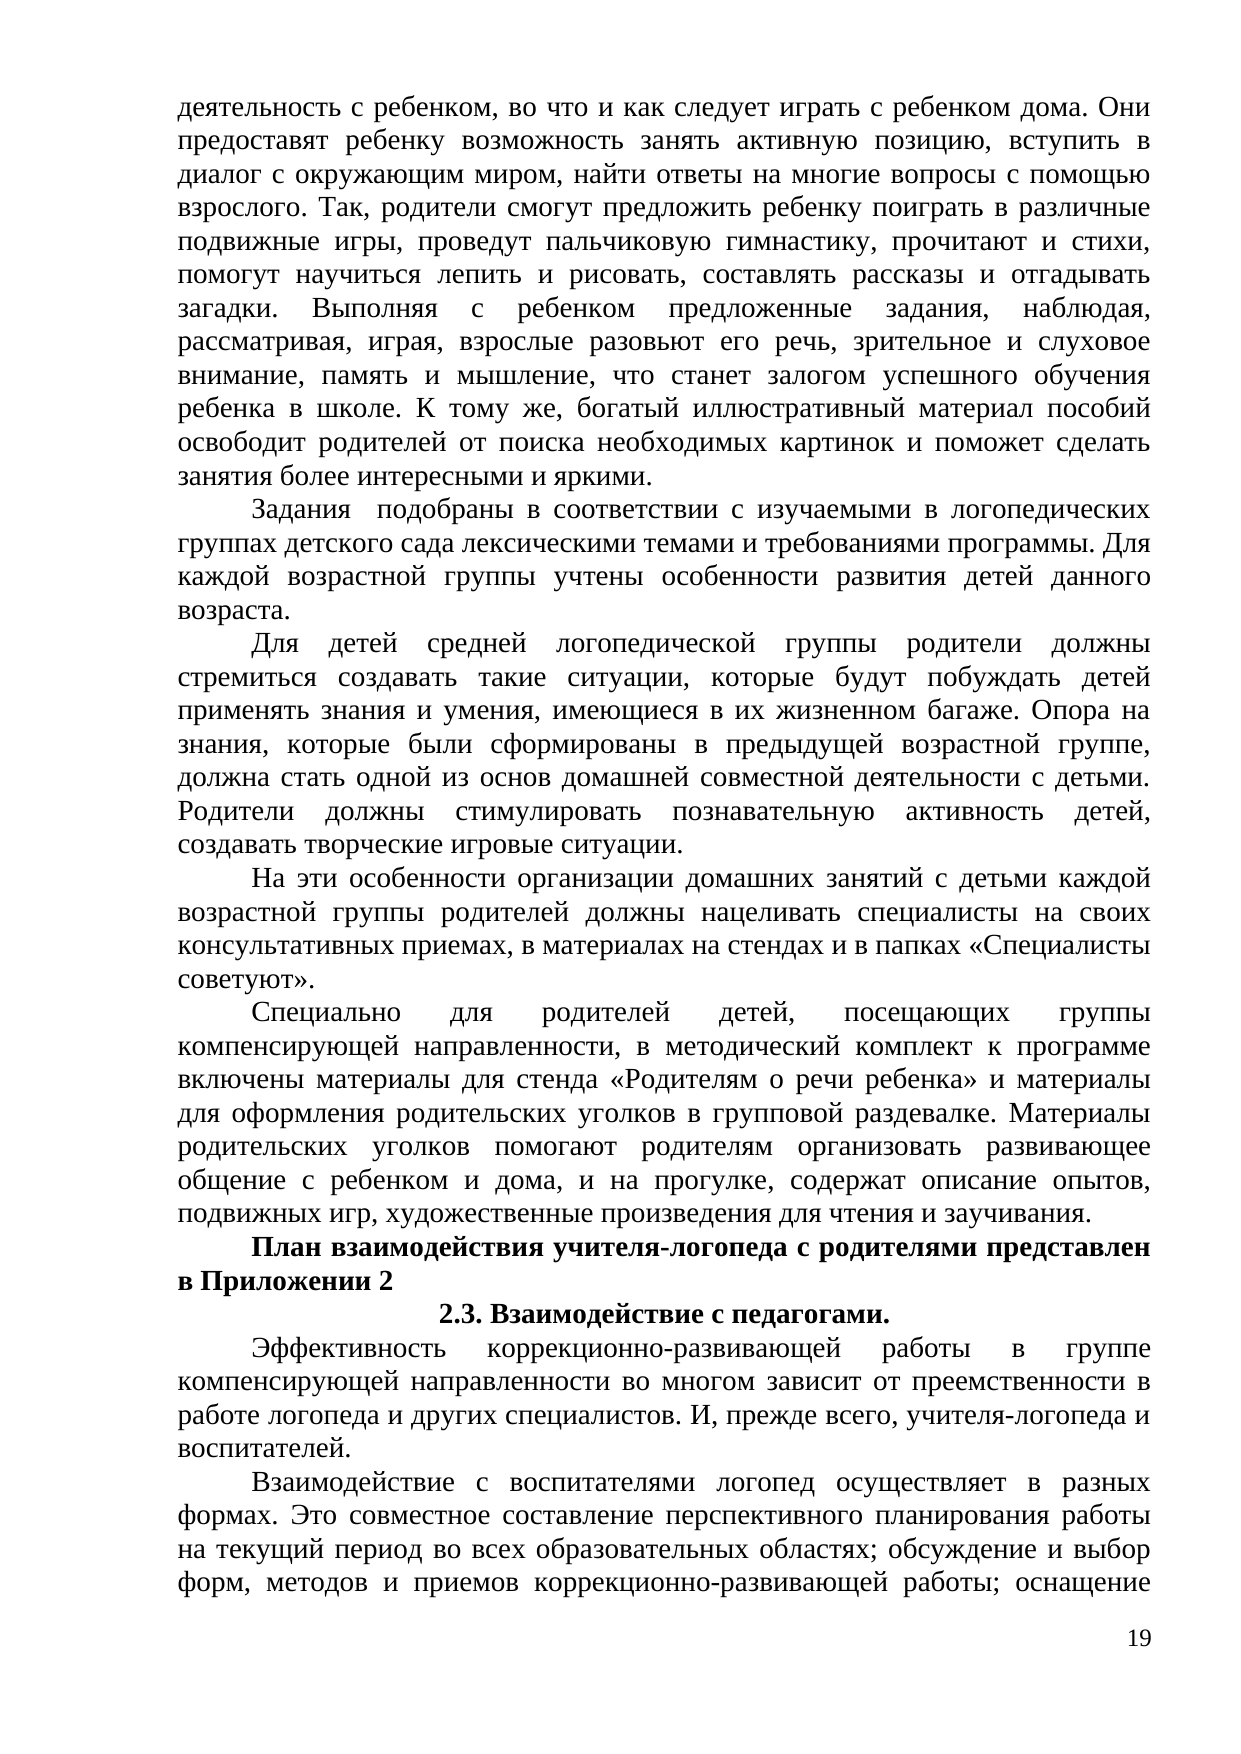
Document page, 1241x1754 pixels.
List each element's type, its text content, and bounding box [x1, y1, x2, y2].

text 2.3. Взаимодействие с педагогами. [177, 1296, 1152, 1330]
text Эффективность коррекционно-развивающей работы в группе компенсирующей направленности во многом зависит от преемственности в работе логопеда и других специалистов. И, прежде всего, учителя-логопеда и воспитателей. [177, 1330, 1152, 1464]
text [177, 1464, 1152, 1598]
text Специально для родителей детей, посещающих группы компенсирующей направленности, в методический комплект к программе включены материалы для стенда «Родителям о речи ребенка» и материалы для оформления родительских уголков в групповой раздевалке. Материалы родительских уголков помогают родителям организовать развивающее общение с ребенком и дома, и на прогулке, содержат описание опытов, подвижных игр, художественные произведения для чтения и заучивания. [177, 994, 1152, 1229]
text На эти особенности организации домашних занятий с детьми каждой возрастной группы родителей должны нацеливать специалисты на своих консультативных приемах, в материалах на стендах и в папках «Специалисты советуют». [177, 860, 1152, 994]
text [177, 89, 1152, 491]
text План взаимодействия учителя-логопеда с родителями представлен в Приложении 2 [177, 1229, 1152, 1296]
text Задания подобраны в соответствии с изучаемыми в логопедических группах детского сада лексическими темами и требованиями программы. Для каждой возрастной группы учтены особенности развития детей данного возраста. [177, 491, 1152, 625]
text Для детей средней логопедической группы родители должны стремиться создавать такие ситуации, которые будут побуждать детей применять знания и умения, имеющиеся в их жизненном багаже. Опора на знания, которые были сформированы в предыдущей возрастной группе, должна стать одной из основ домашней совместной деятельности с детьми. Родители должны стимулировать познавательную активность детей, создавать творческие игровые ситуации. [177, 625, 1152, 860]
